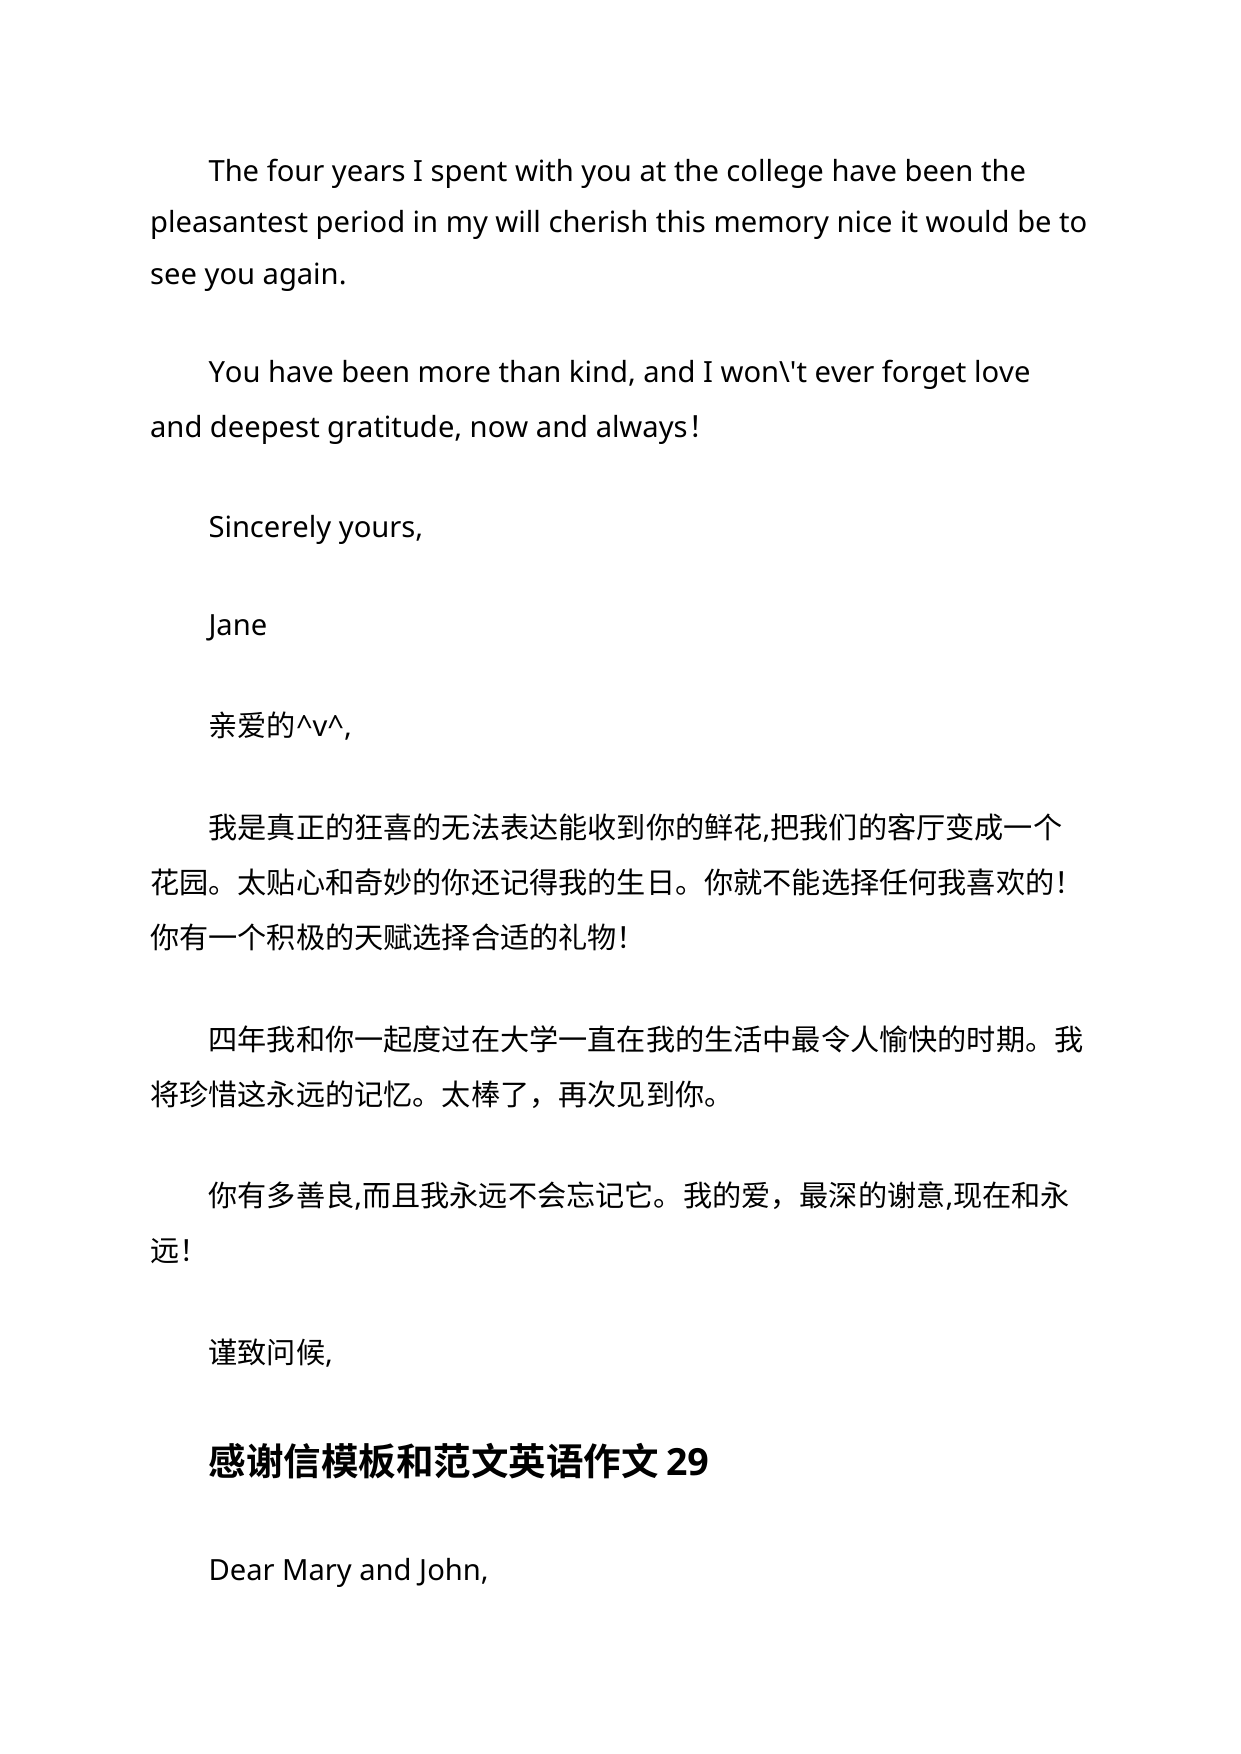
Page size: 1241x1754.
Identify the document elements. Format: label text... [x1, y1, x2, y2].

text 亲爱的^v^, [150, 703, 1090, 745]
text You have been more than kind, and I won\'t ever forget love and deepest gratitude, now and always！ [150, 352, 1090, 446]
text Dear Mary and John, [150, 1549, 1090, 1589]
text Jane [150, 604, 1090, 644]
text 感谢信模板和范文英语作文29 [150, 1432, 1090, 1486]
text The four years I spent with you at the college have been the pleasantest period in my will cherish this memory nice it would be to see you again. [150, 150, 1090, 293]
text Sincerely yours, [150, 506, 1090, 546]
text 四年我和你一起度过在大学一直在我的生活中最令人愉快的时期。我将珍惜这永远的记忆。太棒了，再次见到你。 [150, 1016, 1090, 1113]
text 我是真正的狂喜的无法表达能收到你的鲜花,把我们的客厅变成一个花园。太贴心和奇妙的你还记得我的生日。你就不能选择任何我喜欢的！你有一个积极的天赋选择合适的礼物！ [150, 805, 1090, 957]
text 你有多善良,而且我永远不会忘记它。我的爱，最深的谢意,现在和永远！ [150, 1173, 1090, 1270]
text 谨致问候, [150, 1330, 1090, 1372]
